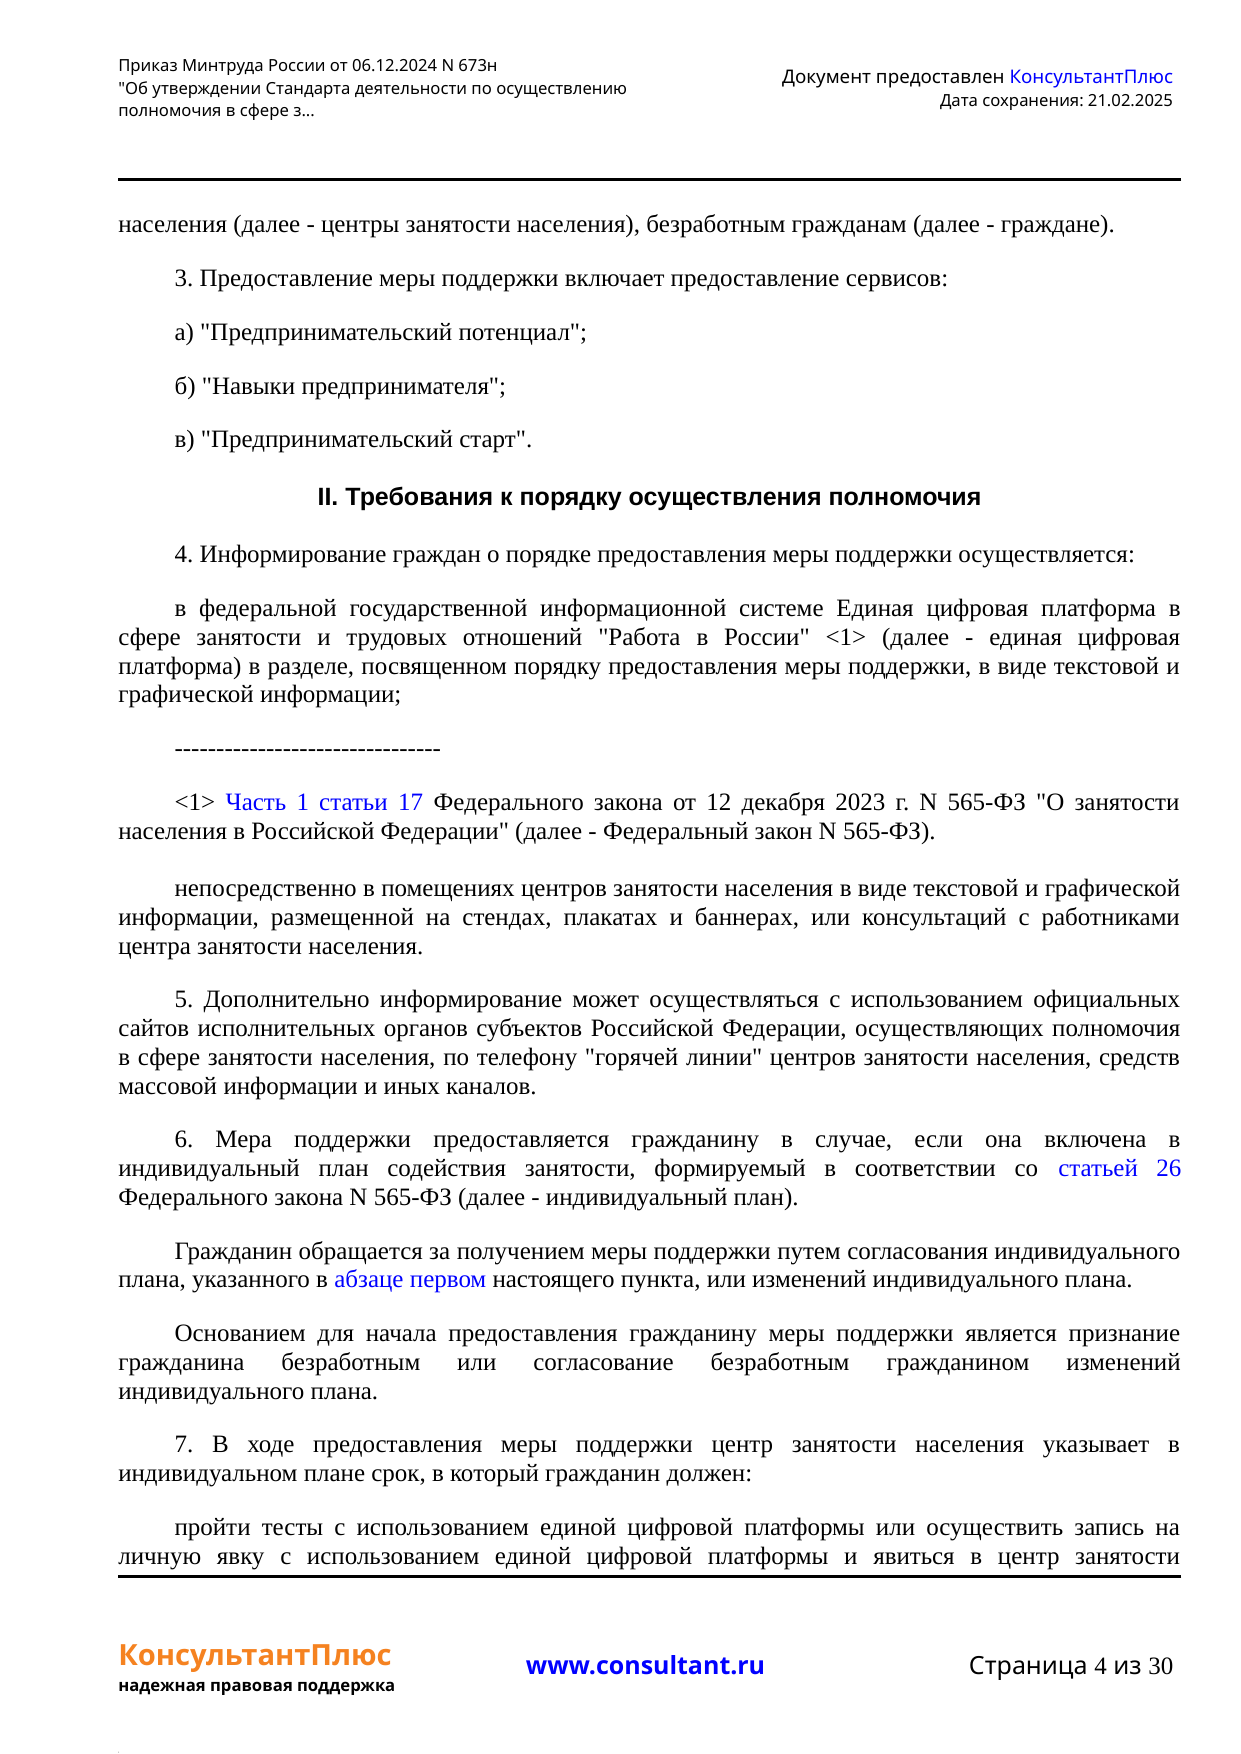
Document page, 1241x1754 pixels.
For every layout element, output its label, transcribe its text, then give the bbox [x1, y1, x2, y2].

text в федеральной государственной информационной системе Единая цифровая платформа в сфере занятости и трудовых отношений "Работа в России" <1> (далее - единая цифровая платформа) в разделе, посвященном порядку предоставления меры поддержки, в виде текстовой и графической информации; [118, 593, 1181, 708]
text 3. Предоставление меры поддержки включает предоставление сервисов: [118, 263, 1181, 292]
text <1> Часть 1 статьи 17 Федерального закона от 12 декабря 2023 г. N 565-ФЗ "О занятости населения в Российской Федерации" (далее - Федеральный закон N 565-ФЗ). [118, 787, 1181, 844]
title II. Требования к порядку осуществления полномочия [118, 482, 1181, 511]
text непосредственно в помещениях центров занятости населения в виде текстовой и графической информации, размещенной на стендах, плакатах и баннерах, или консультаций с работниками центра занятости населения. [118, 873, 1181, 959]
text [118, 1512, 1181, 1569]
text Гражданин обращается за получением меры поддержки путем согласования индивидуального плана, указанного в абзаце первом настоящего пункта, или изменений индивидуального плана. [118, 1236, 1181, 1293]
text -------------------------------- [118, 733, 1181, 762]
text 5. Дополнительно информирование может осуществляться с использованием официальных сайтов исполнительных органов субъектов Российской Федерации, осуществляющих полномочия в сфере занятости населения, по телефону "горячей линии" центров занятости населения, средств массовой информации и иных каналов. [118, 984, 1181, 1099]
text 6. Мера поддержки предоставляется гражданину в случае, если она включена в индивидуальный план содействия занятости, формируемый в соответствии со статьей 26 Федерального закона N 565-ФЗ (далее - индивидуальный план). [118, 1124, 1181, 1211]
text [118, 209, 1181, 238]
text Основанием для начала предоставления гражданину меры поддержки является признание гражданина безработным или согласование безработным гражданином изменений индивидуального плана. [118, 1318, 1181, 1404]
text 4. Информирование граждан о порядке предоставления меры поддержки осуществляется: [118, 539, 1181, 568]
text 7. В ходе предоставления меры поддержки центр занятости населения указывает в индивидуальном плане срок, в который гражданин должен: [118, 1429, 1181, 1487]
text а) "Предпринимательский потенциал"; [118, 317, 1181, 346]
text б) "Навыки предпринимателя"; [118, 371, 1181, 399]
text в) "Предпринимательский старт". [118, 424, 1181, 453]
